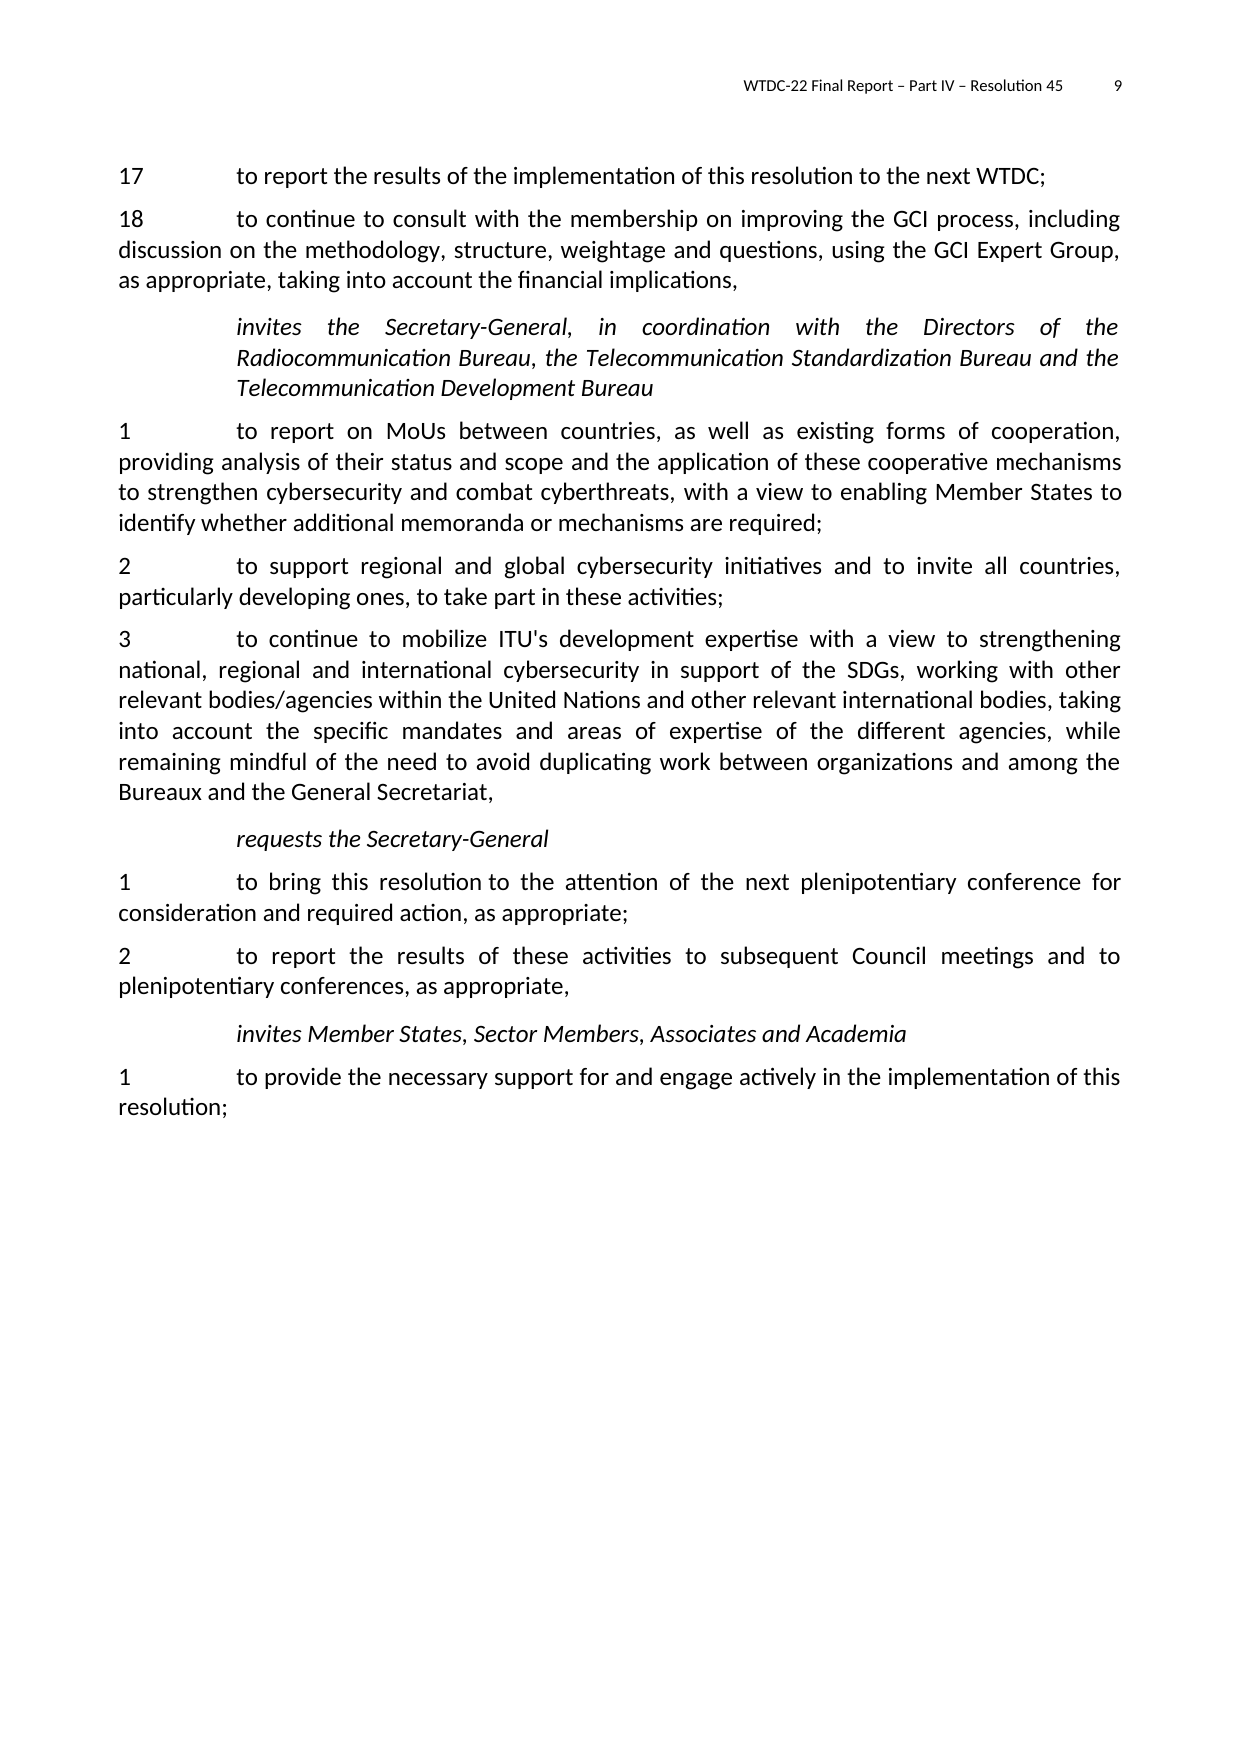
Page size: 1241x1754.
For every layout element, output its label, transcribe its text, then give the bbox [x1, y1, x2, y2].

text invites Member States, Sector Members, Associates and Academia [236, 1018, 1122, 1048]
text 18 to continue to consult with the membership on improving the GCI process, including discussion on the methodology, structure, weightage and questions, using the GCI Expert Group, as appropriate, taking into account the financial implications, [118, 203, 1122, 295]
text requests the Secretary-General [236, 823, 1122, 854]
text 2 to support regional and global cybersecurity initiatives and to invite all countries, particularly developing ones, to take part in these activities; [118, 550, 1122, 611]
text 2 to report the results of these activities to subsequent Council meetings and to plenipotentiary conferences, as appropriate, [118, 940, 1122, 1001]
text invites the Secretary-General, in coordination with the Directors of the Radiocommunication Bureau, the Telecommunication Standardization Bureau and the Telecommunication Development Bureau [236, 311, 1122, 403]
text 17 to report the results of the implementation of this resolution to the next WTDC; [118, 160, 1122, 191]
text 3 to continue to mobilize ITU's development expertise with a view to strengthening national, regional and international cybersecurity in support of the SDGs, working with other relevant bodies/agencies within the United Nations and other relevant international bodies, taking into account the specific mandates and areas of expertise of the different agencies, while remaining mindful of the need to avoid duplicating work between organizations and among the Bureaux and the General Secretariat, [118, 624, 1122, 807]
text 1 to provide the necessary support for and engage actively in the implementation of this resolution; [118, 1061, 1122, 1122]
text 1 to bring this resolution to the attention of the next plenipotentiary conference for consideration and required action, as appropriate; [118, 866, 1122, 927]
text 1 to report on MoUs between countries, as well as existing forms of cooperation, providing analysis of their status and scope and the application of these cooperative mechanisms to strengthen cybersecurity and combat cyberthreats, with a view to enabling Member States to identify whether additional memoranda or mechanisms are required; [118, 416, 1122, 538]
